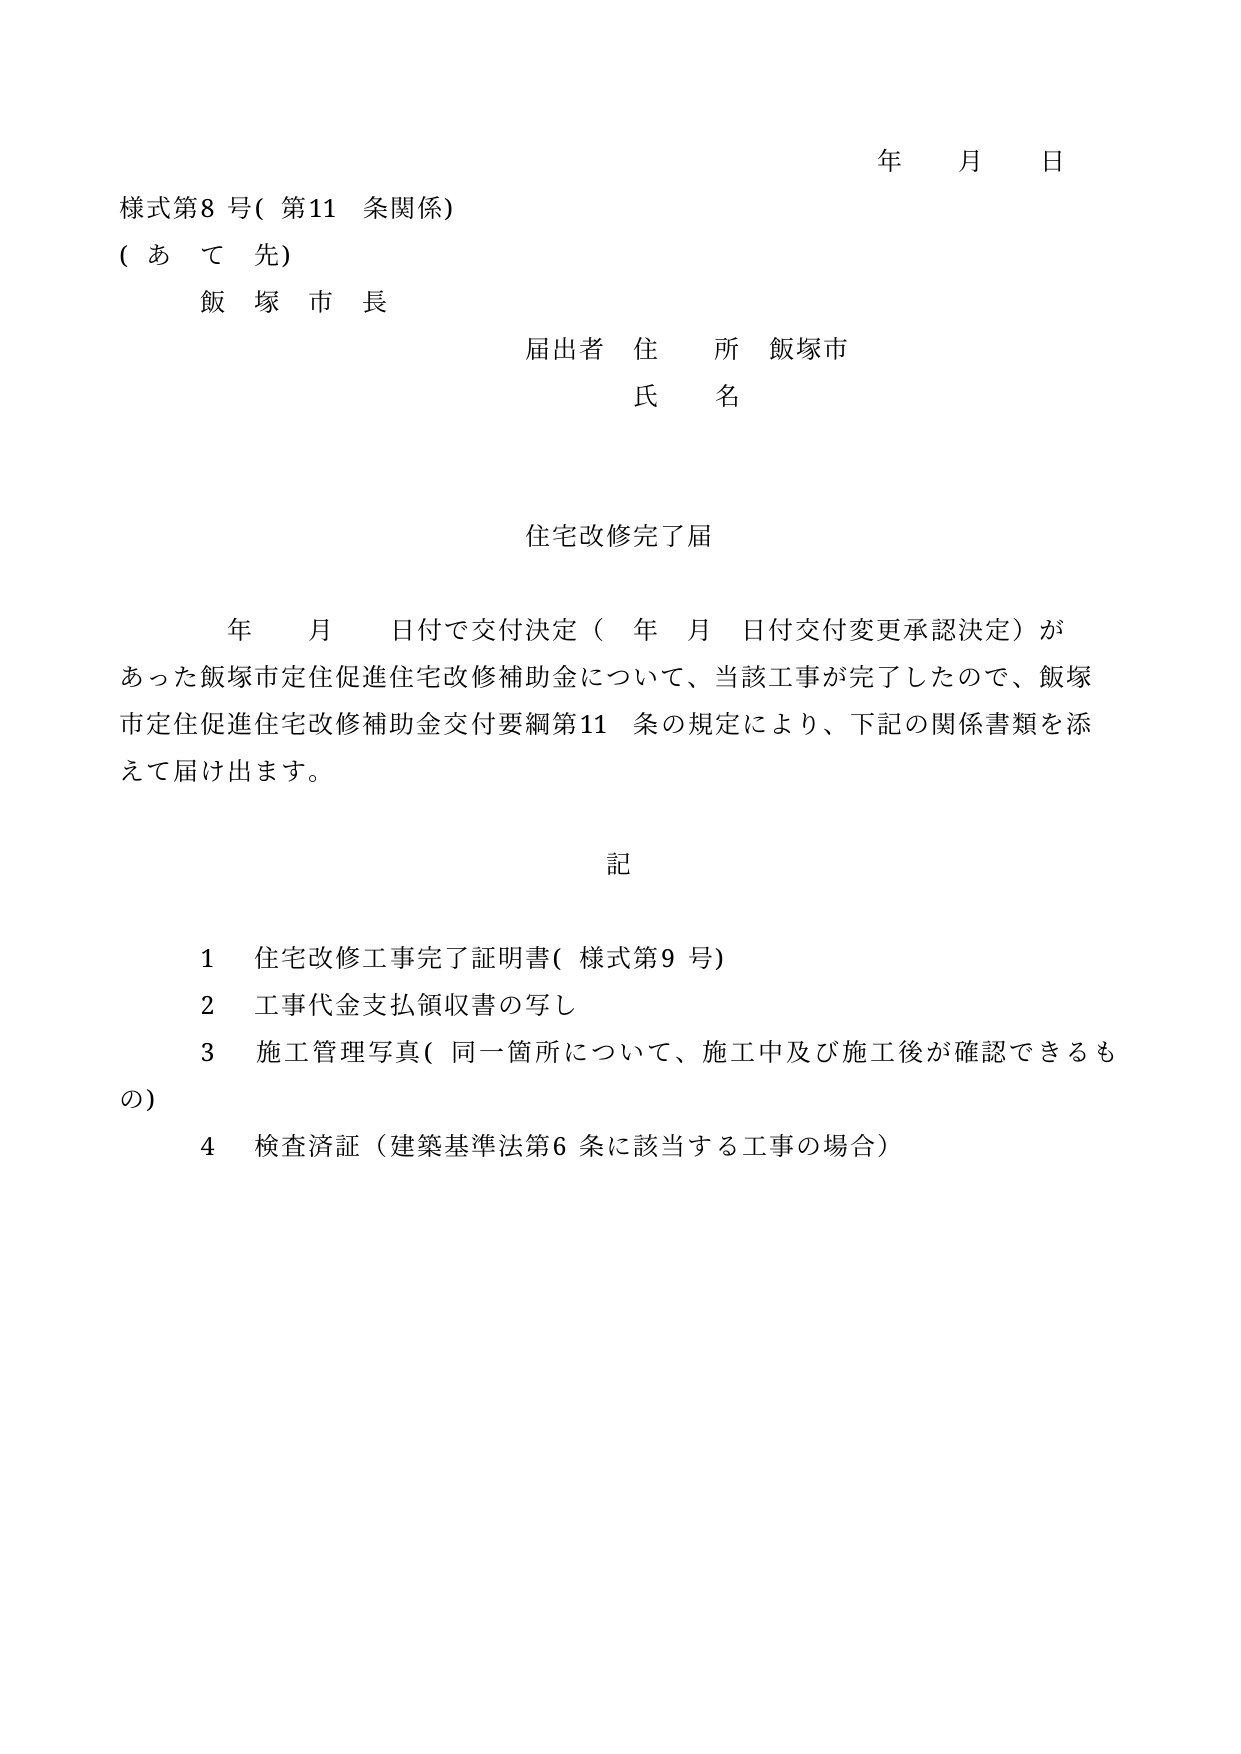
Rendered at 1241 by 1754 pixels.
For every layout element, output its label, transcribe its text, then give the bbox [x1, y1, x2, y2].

text 住宅改修完了届 [119, 511, 1121, 558]
text 年 月 日付で交付決定（ 年 月 日付交付変更承認決定）があった飯塚市定住促進住宅改修補助金について、当該工事が完了したので、飯塚市定住促進住宅改修補助金交付要綱第11条の規定により、下記の関係書類を添えて届け出ます。 [119, 605, 1119, 793]
text (あ て 先) [119, 230, 1121, 277]
text 年 月 日 [119, 136, 1067, 183]
text 2 工事代金支払領収書の写し [119, 980, 1121, 1027]
text 4 検査済証（建築基準法第6条に該当する工事の場合） [119, 1121, 1121, 1168]
text 記 [119, 839, 1121, 886]
text 飯 塚 市 長 [119, 277, 1121, 324]
text 様式第8号(第11条関係) [119, 183, 1121, 230]
text 1 住宅改修工事完了証明書(様式第9号) [119, 933, 1121, 980]
text 届出者 住 所 飯塚市 [119, 324, 1121, 371]
text 3 施工管理写真(同一箇所について、施工中及び施工後が確認できるもの) [119, 1027, 1121, 1121]
text 氏 名 [119, 371, 1121, 418]
